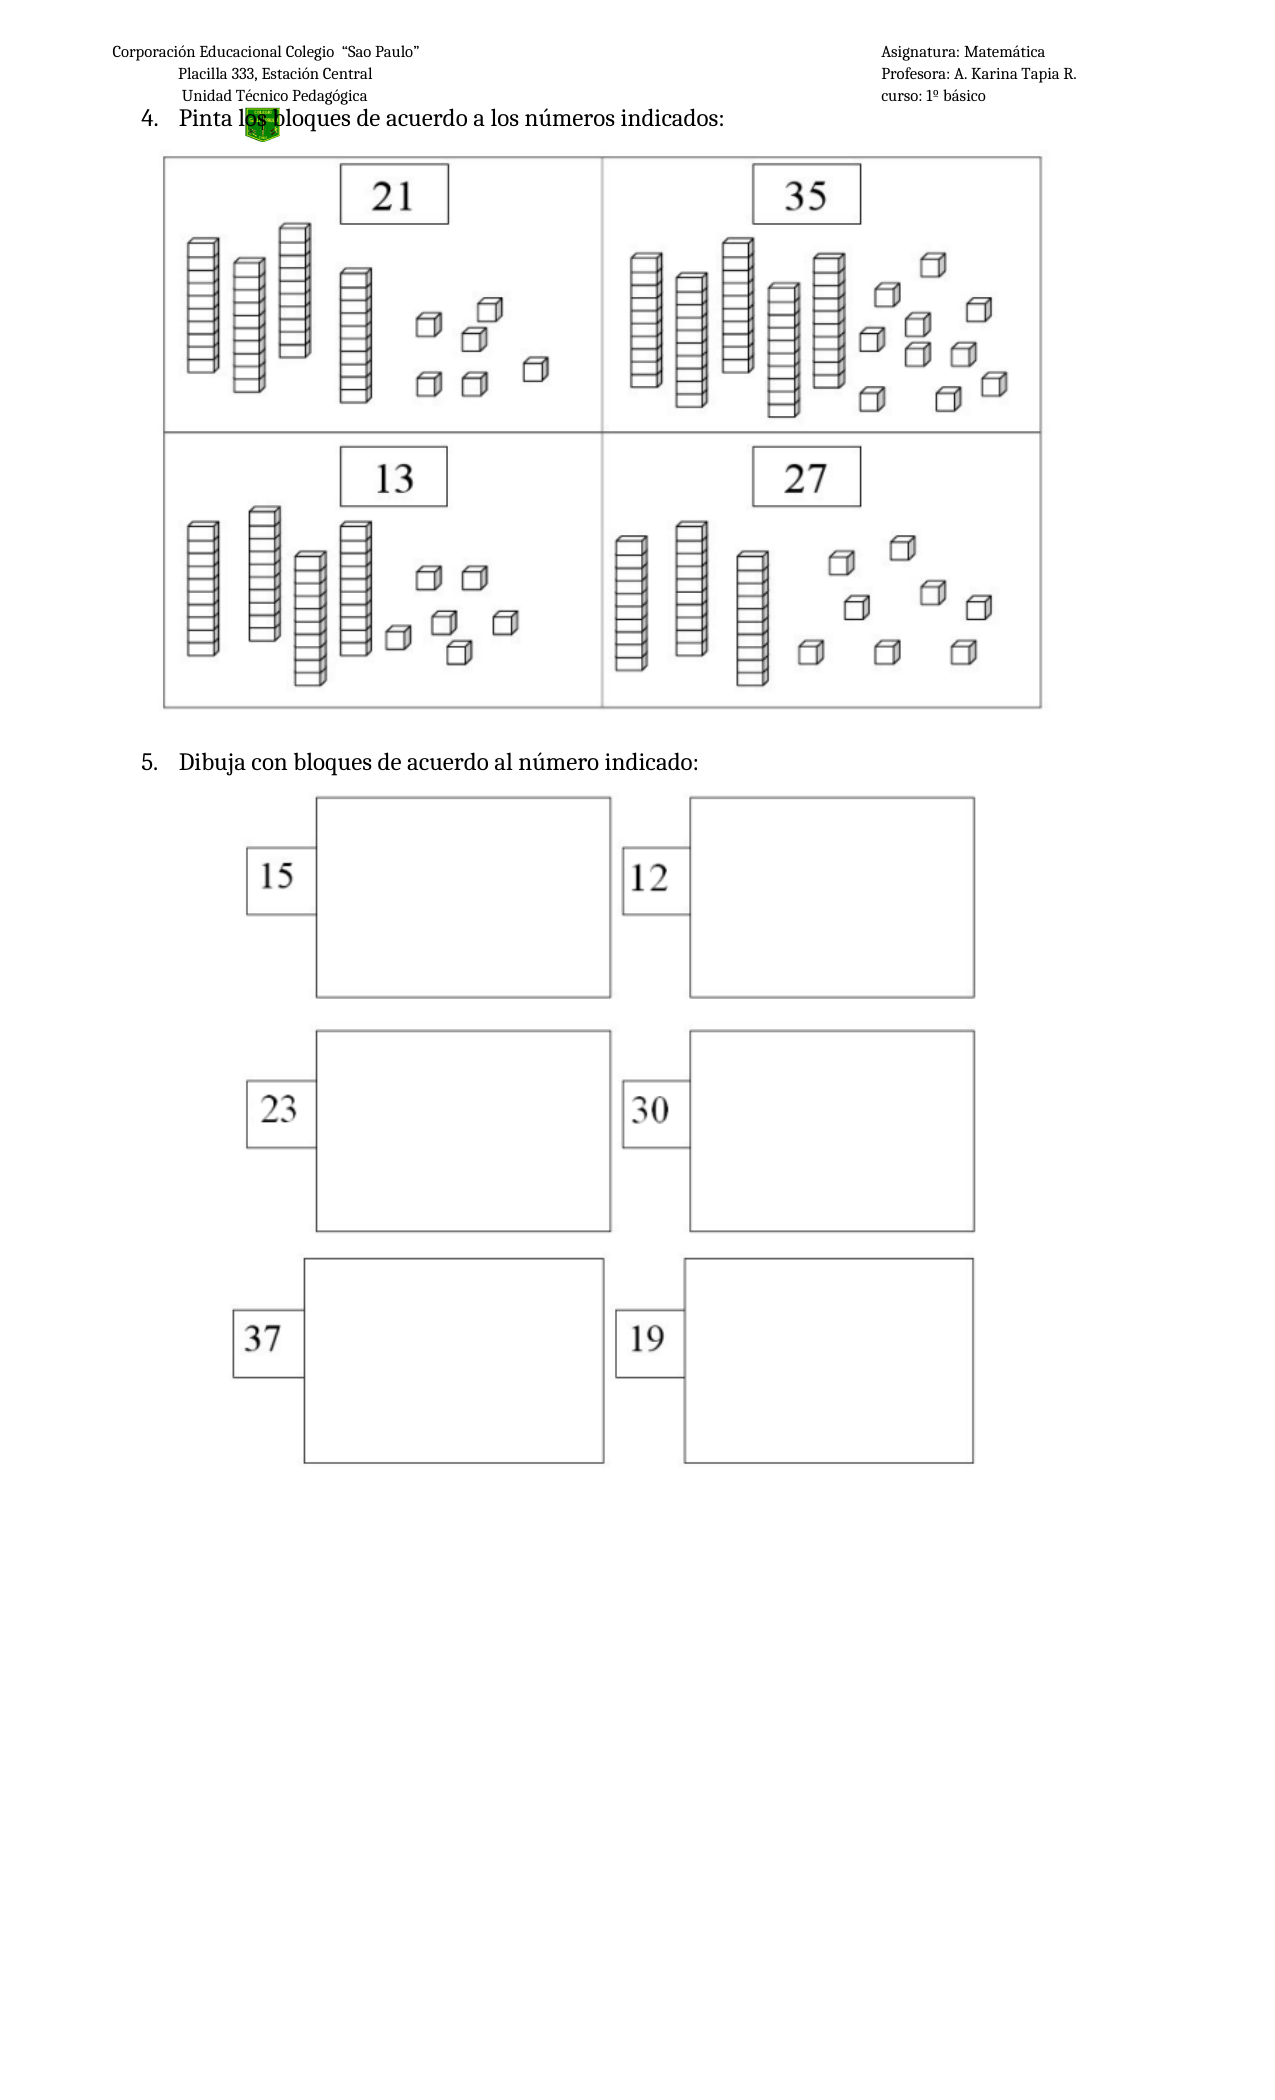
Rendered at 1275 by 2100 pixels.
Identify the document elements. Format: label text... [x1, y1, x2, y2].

picture [206, 781, 1008, 1488]
picture [142, 145, 1060, 721]
list Dibuja con bloques de acuerdo al número indicado: [141, 748, 1098, 777]
list Pinta los bloques de acuerdo a los números indicados: [141, 103, 1098, 132]
picture [245, 132, 280, 142]
